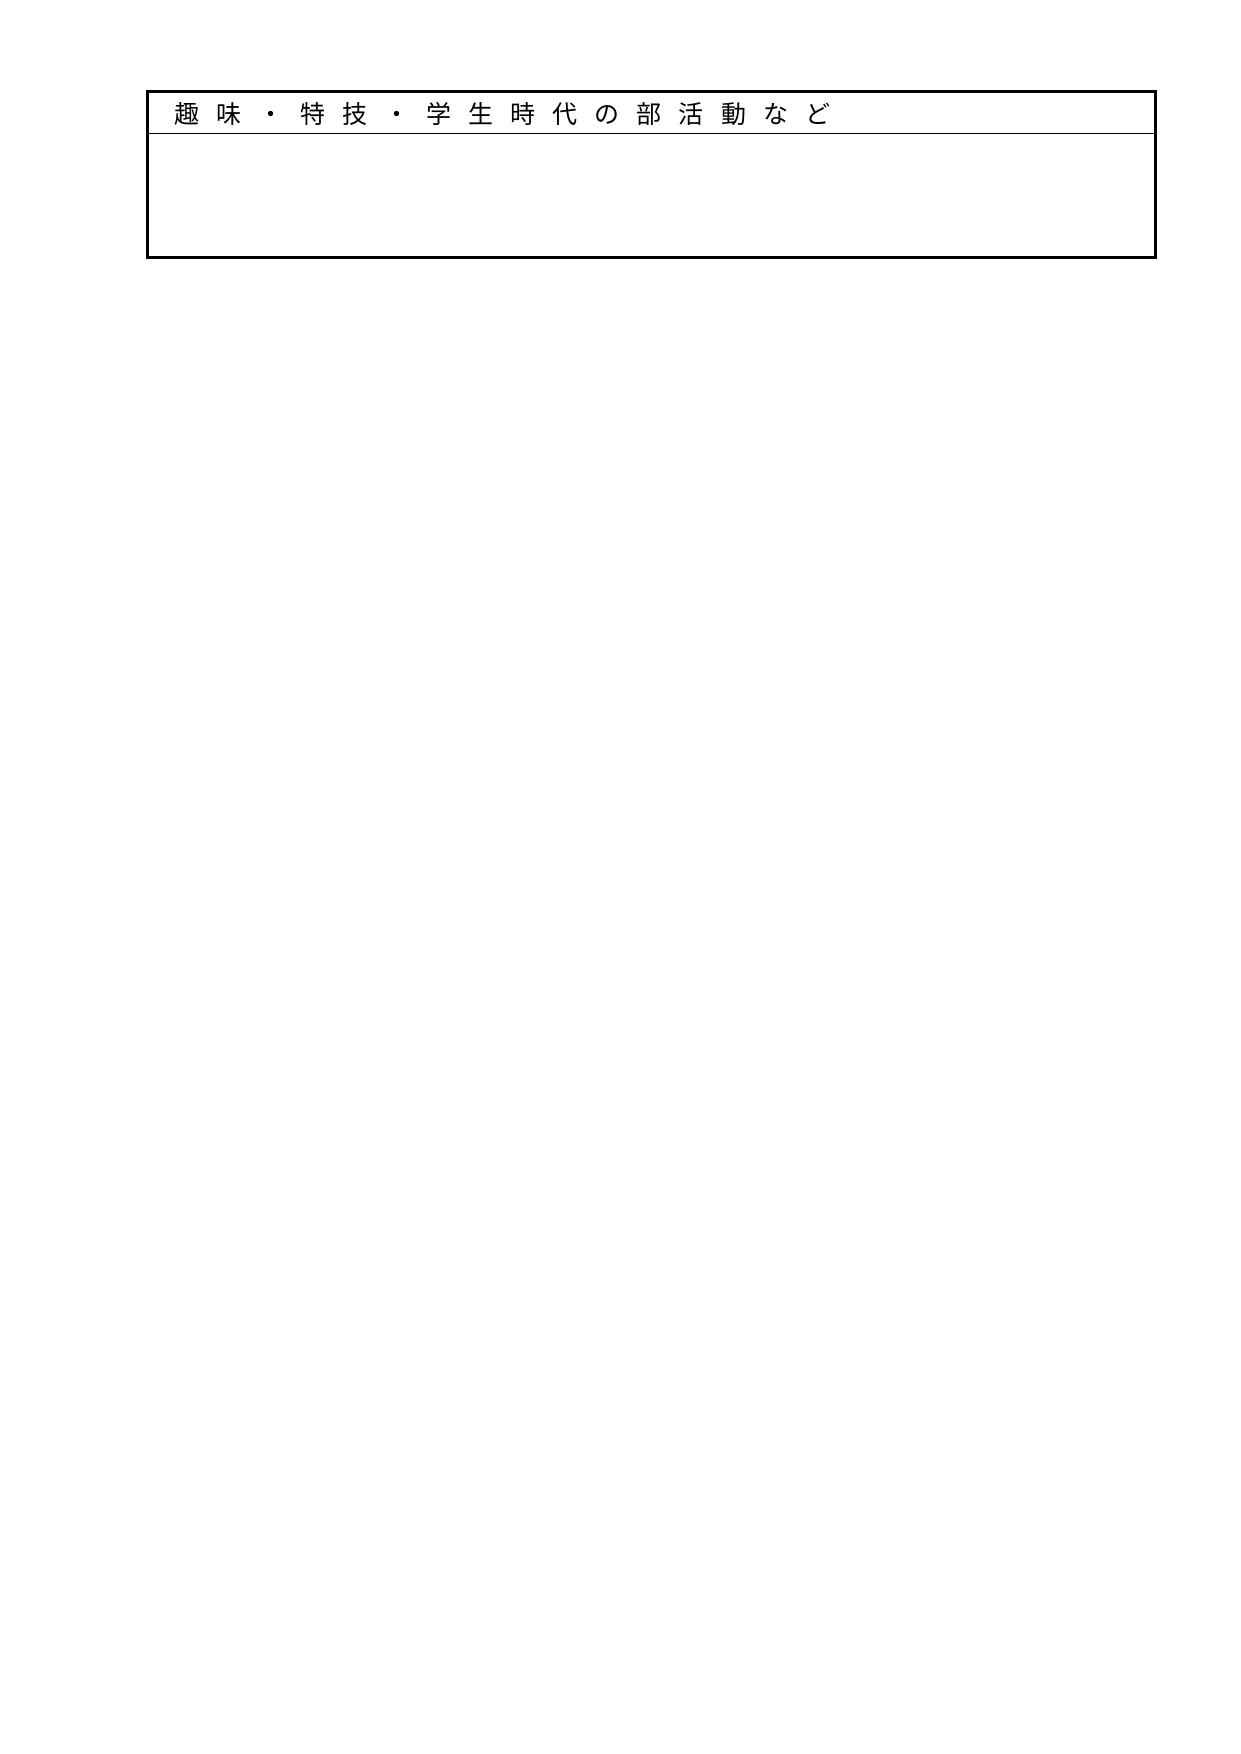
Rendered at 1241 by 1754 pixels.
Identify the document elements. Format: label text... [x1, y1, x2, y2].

table_cell 趣味・特技・学生時代の部活動など [149, 93, 1154, 133]
table_cell [149, 134, 1154, 256]
